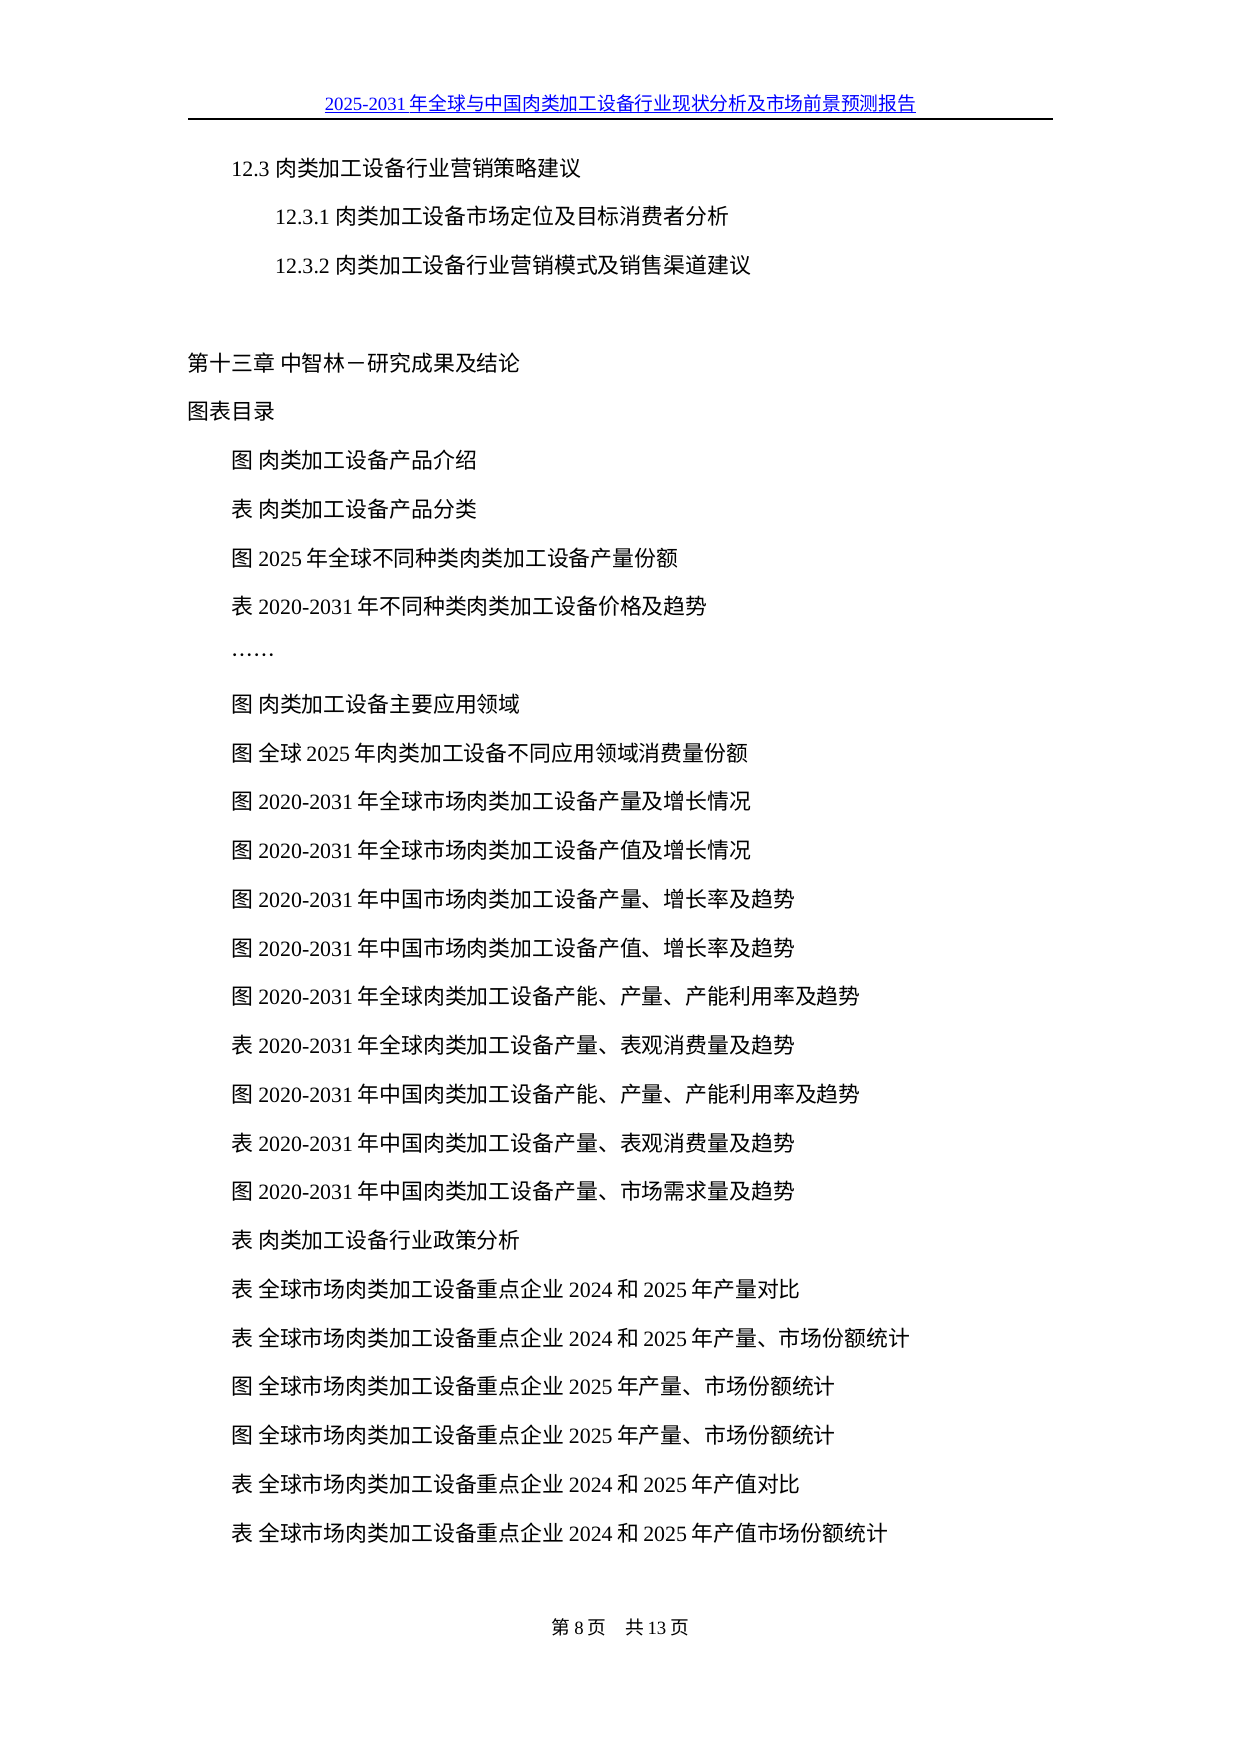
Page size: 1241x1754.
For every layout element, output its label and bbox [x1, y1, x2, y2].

text [187, 150, 1053, 1548]
